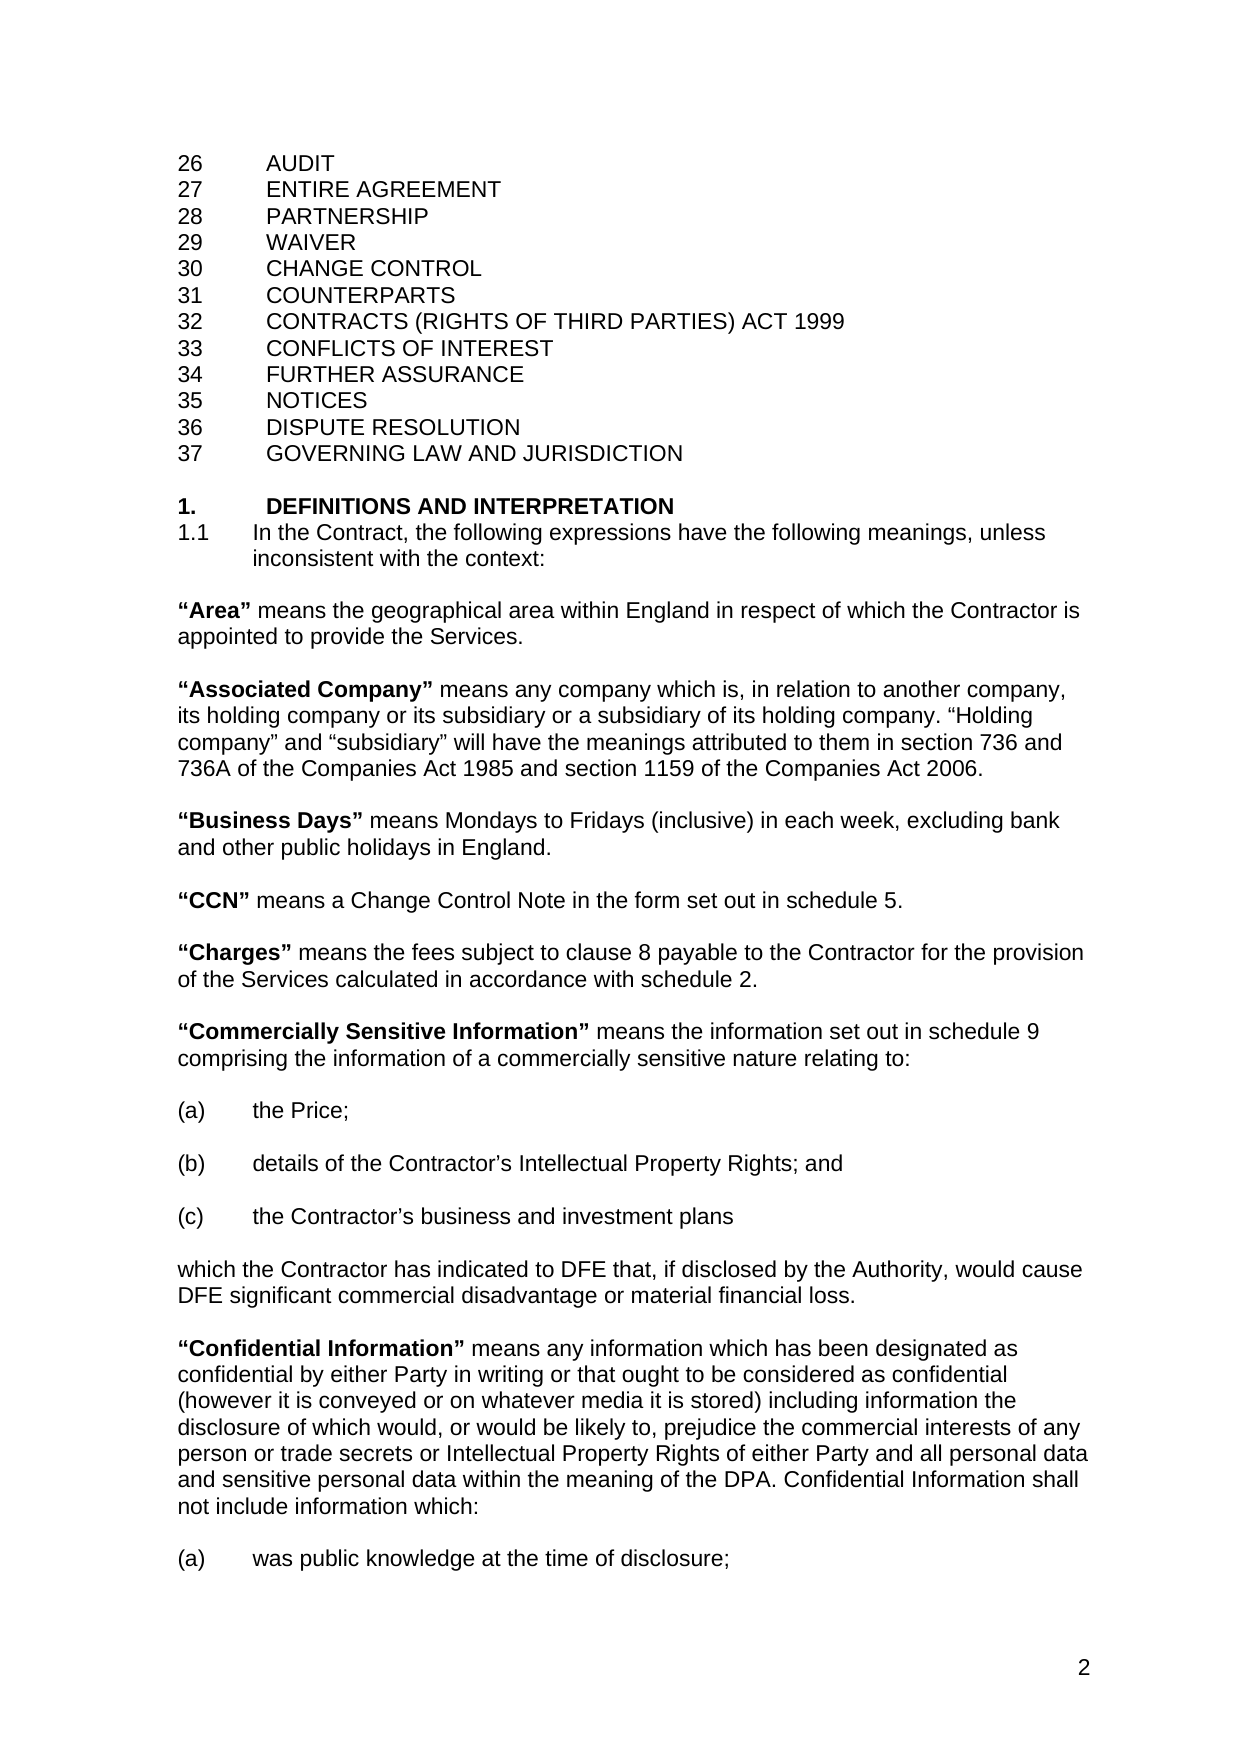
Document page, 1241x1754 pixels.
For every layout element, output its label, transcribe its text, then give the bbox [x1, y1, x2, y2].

text (c) the Contractor’s business and investment plans [177, 1203, 1090, 1229]
text (a) was public knowledge at the time of disclosure; [177, 1545, 1090, 1572]
text which the Contractor has indicated to DFE that, if disclosed by the Authority, would cause DFE significant commercial disadvantage or material financial loss. [177, 1256, 1090, 1308]
text 27 ENTIRE AGREEMENT [177, 176, 1090, 203]
text “CCN” means a Change Control Note in the form set out in schedule 5. [177, 887, 1090, 913]
text (b) details of the Contractor’s Intellectual Property Rights; and [177, 1150, 1090, 1176]
text “Area” means the geographical area within England in respect of which the Contractor is appointed to provide the Services. [177, 597, 1090, 649]
text “Commercially Sensitive Information” means the information set out in schedule 9 comprising the information of a commercially sensitive nature relating to: [177, 1018, 1090, 1071]
text 37 GOVERNING LAW AND JURISDICTION [177, 440, 1090, 466]
text 28 PARTNERSHIP [177, 203, 1090, 229]
text (a) the Price; [177, 1097, 1090, 1124]
text “Charges” means the fees subject to clause 8 payable to the Contractor for the provision of the Services calculated in accordance with schedule 2. [177, 939, 1090, 992]
text “Business Days” means Mondays to Fridays (inclusive) in each week, excluding bank and other public holidays in England. [177, 807, 1090, 860]
text 30 CHANGE CONTROL [177, 255, 1090, 282]
text 34 FURTHER ASSURANCE [177, 361, 1090, 387]
text 35 NOTICES [177, 387, 1090, 413]
text 1. DEFINITIONS AND INTERPRETATION [177, 493, 1090, 519]
text 36 DISPUTE RESOLUTION [177, 413, 1090, 440]
text 1.1 In the Contract, the following expressions have the following meanings, unless inconsistent with the context: [177, 519, 1090, 572]
text “Associated Company” means any company which is, in relation to another company, its holding company or its subsidiary or a subsidiary of its holding company. “Holding company” and “subsidiary” will have the meanings attributed to them in section 736 and 736A of the Companies Act 1985 and section 1159 of the Companies Act 2006. [177, 676, 1090, 781]
text 32 CONTRACTS (RIGHTS OF THIRD PARTIES) ACT 1999 [177, 308, 1090, 334]
text 26 AUDIT [177, 150, 1090, 176]
text 29 WAIVER [177, 229, 1090, 255]
text “Confidential Information” means any information which has been designated as confidential by either Party in writing or that ought to be considered as confidential (however it is conveyed or on whatever media it is stored) including information the disclosure of which would, or would be likely to, prejudice the commercial interests of any person or trade secrets or Intellectual Property Rights of either Party and all personal data and sensitive personal data within the meaning of the DPA. Confidential Information shall not include information which: [177, 1334, 1090, 1519]
text 33 CONFLICTS OF INTEREST [177, 334, 1090, 361]
text 31 COUNTERPARTS [177, 282, 1090, 308]
